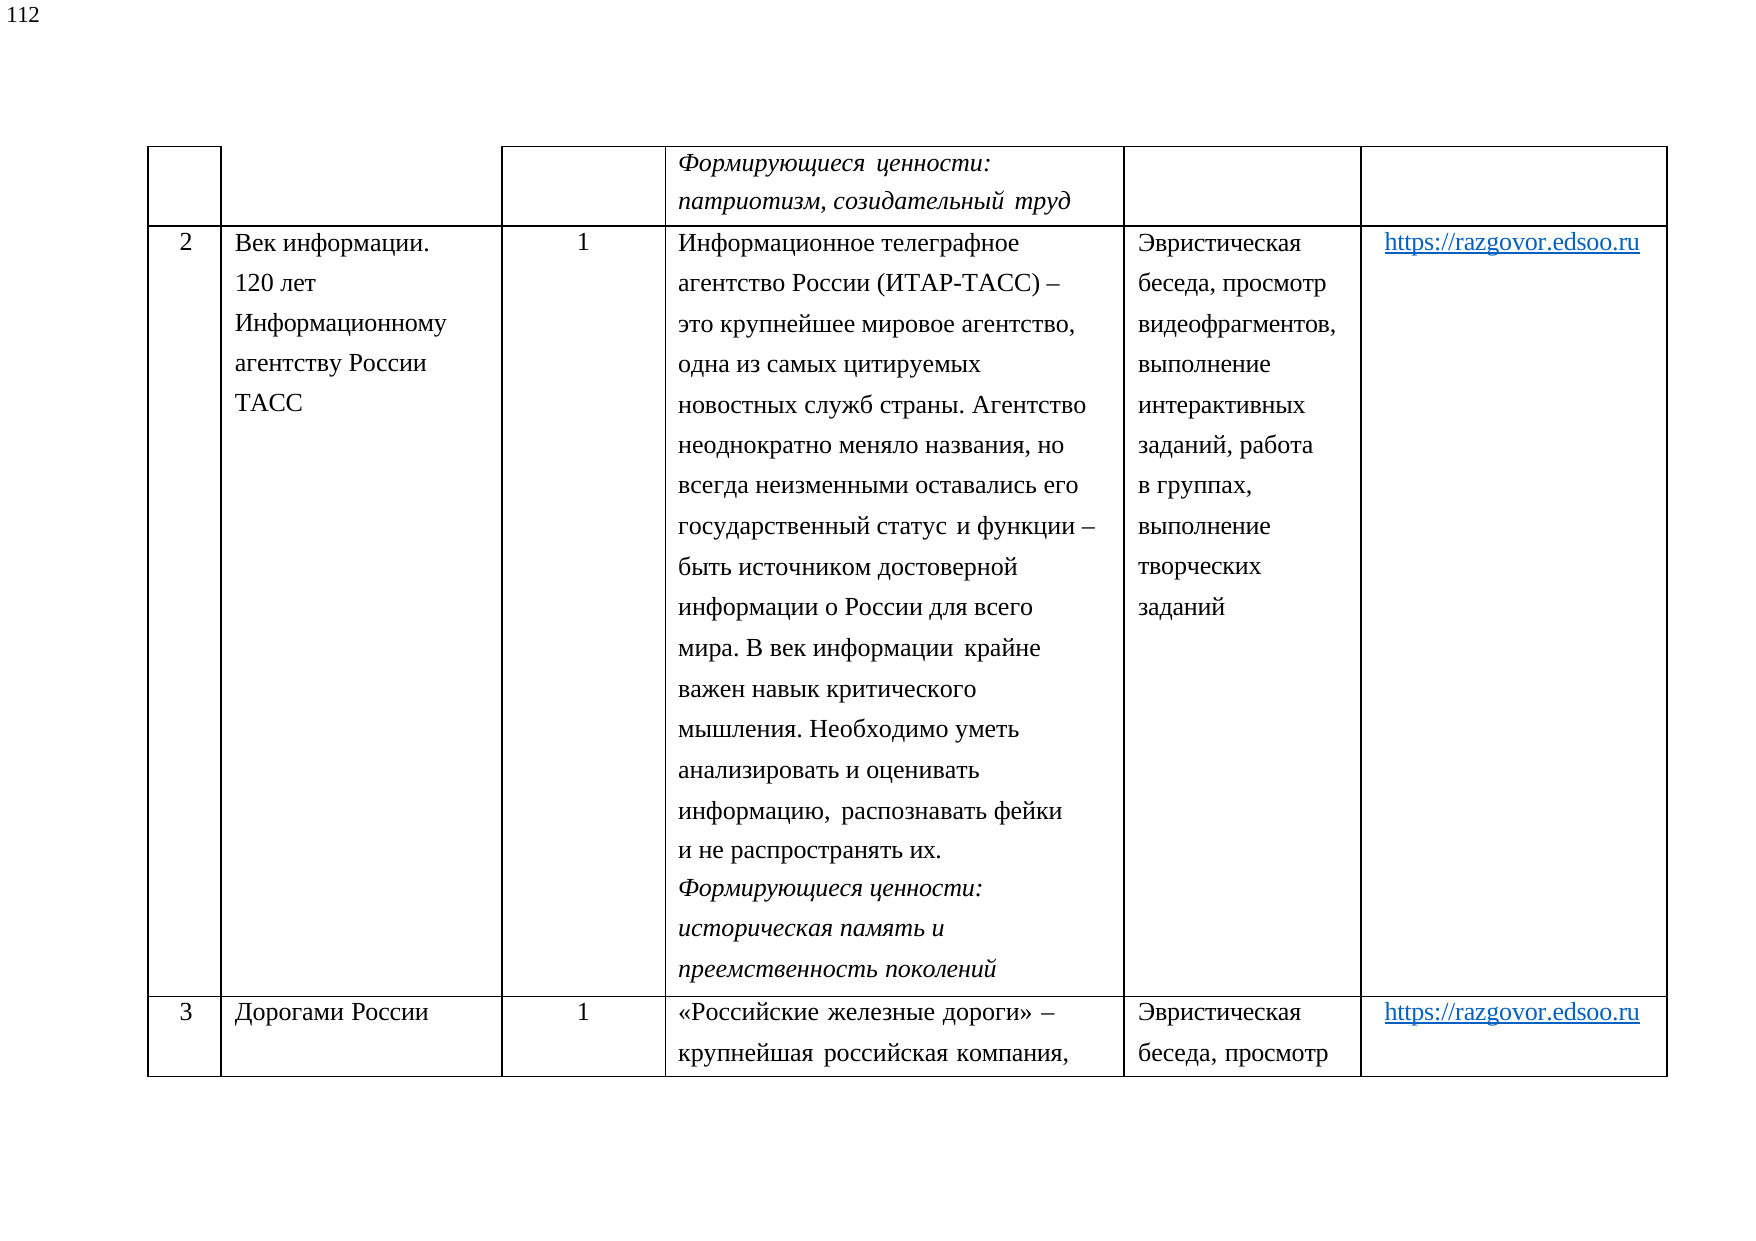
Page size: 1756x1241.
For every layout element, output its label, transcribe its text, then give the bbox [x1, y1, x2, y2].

table_cell 3 [149, 997, 220, 1076]
table_cell https://razgovor.edsoo.ru [1362, 997, 1666, 1076]
table_header [149, 147, 220, 225]
table_header Формирующиеся ценности: патриотизм, созидательный труд [666, 147, 1123, 225]
table_cell Век информации. 120 лет Информационному агентству России ТАСС [222, 227, 501, 996]
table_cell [1125, 227, 1360, 996]
table_header [222, 146, 501, 225]
table_cell «Российские железные дороги» – крупнейшая российская компания, [666, 997, 1123, 1076]
table_cell 1 [503, 227, 665, 996]
table_cell https://razgovor.edsoo.ru [1362, 227, 1666, 996]
table_header [1125, 147, 1360, 225]
table_header [1362, 147, 1666, 225]
table_cell Информационное телеграфное агентство России (ИТАР-ТАСС) – это крупнейшее мировое агентство, одна из самых цитируемых новостных служб страны. Агентство неоднократно меняло названия, но всегда неизменными оставались его государственный статус и функции – быть источником достоверной информации о России для всего мира. В век информации крайне важен навык критического мышления. Необходимо уметь анализировать и оценивать информацию, распознавать фейки и не распространять их. Формирующиеся ценности: историческая память и преемственность поколений [666, 227, 1123, 996]
table_cell 1 [503, 997, 665, 1076]
table_header [503, 147, 665, 225]
table_cell Дорогами России [222, 997, 501, 1076]
table_cell 2 [149, 227, 220, 996]
table_cell Эвристическая беседа, просмотр [1125, 997, 1360, 1076]
